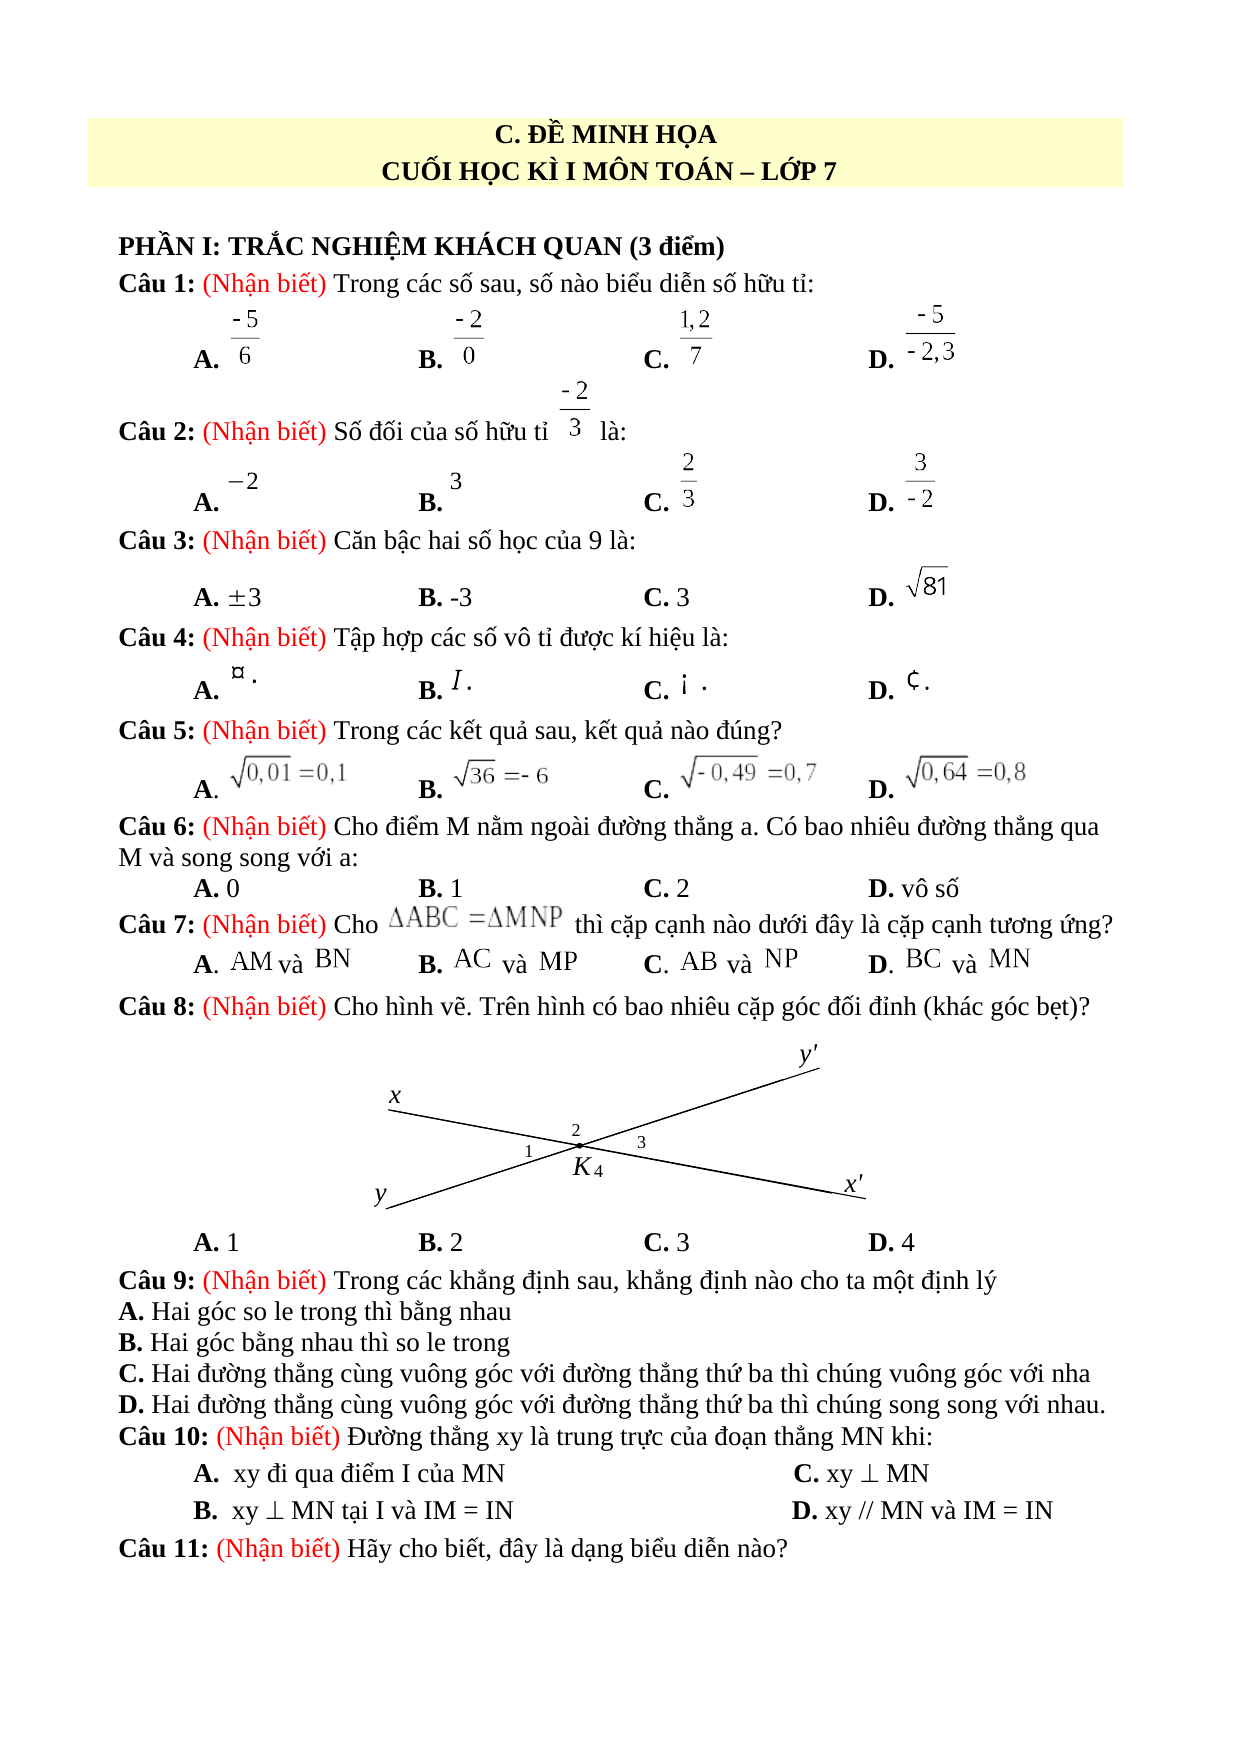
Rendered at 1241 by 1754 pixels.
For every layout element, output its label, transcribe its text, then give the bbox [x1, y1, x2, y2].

text A. B. C. D. [118, 751, 1122, 804]
text Câu 11: (Nhận biết) Hãy cho biết, đây là dạng biểu diễn nào? [118, 1532, 1107, 1563]
text Câu 10: (Nhận biết) Đường thẳng xy là trung trực của đoạn thẳng MN khi: [118, 1419, 1122, 1451]
text A. 3 B. -3 C. 3 D. [118, 561, 1122, 613]
text A. 0 B. 1 C. 2 D. vô số [118, 872, 1122, 904]
text C. ĐỀ MINH HỌA [88, 118, 1123, 149]
text A. và B. và C. và D. và [118, 944, 1122, 979]
text A. B. C. D. [118, 659, 1122, 705]
text Câu 6: (Nhận biết) Cho điểm M nằm ngoài đường thẳng a. Có bao nhiêu đường thẳng qua M và song song với a: [118, 810, 1122, 872]
text A. 1 B. 2 C. 3 D. 4 [118, 1226, 1122, 1258]
text Câu 1: (Nhận biết) Trong các số sau, số nào biểu diễn số hữu tỉ: [118, 267, 1122, 299]
text A. B. C. D. [118, 299, 1122, 375]
text Câu 9: (Nhận biết) Trong các khẳng định sau, khẳng định nào cho ta một định lý [118, 1264, 1122, 1295]
text D. Hai đường thẳng cùng vuông góc với đường thẳng thứ ba thì chúng song song với nhau. [118, 1388, 1122, 1419]
text B. Hai góc bằng nhau thì so le trong [118, 1326, 1122, 1357]
text Câu 7: (Nhận biết) Cho thì cặp cạnh nào dưới đây là cặp cạnh tương ứng? [118, 904, 1122, 939]
text A. B. C. D. [118, 446, 1122, 518]
text A. xy đi qua điểm I của MN C. xy MN [118, 1457, 1122, 1488]
text Câu 2: (Nhận biết) Số đối của số hữu tỉ là: [118, 375, 1122, 446]
text Câu 8: (Nhận biết) Cho hình vẽ. Trên hình có bao nhiêu cặp góc đối đỉnh (khác góc bẹt)? [118, 990, 1122, 1021]
text PHẦN I: TRẮC NGHIỆM KHÁCH QUAN (3 điểm) [118, 230, 1122, 261]
text CUỐI HỌC KÌ I MÔN TOÁN – LỚP 7 [88, 155, 1123, 187]
text Câu 5: (Nhận biết) Trong các kết quả sau, kết quả nào đúng? [118, 714, 1122, 745]
text B. xy MN tại I và IM = IN D. xy // MN và IM = IN [118, 1494, 1122, 1526]
text Câu 3: (Nhận biết) Căn bậc hai số học của 9 là: [118, 524, 1122, 555]
text Câu 4: (Nhận biết) Tập hợp các số vô tỉ được kí hiệu là: [118, 621, 1122, 652]
text C. Hai đường thẳng cùng vuông góc với đường thẳng thứ ba thì chúng vuông góc với nha [118, 1357, 1122, 1388]
text A. Hai góc so le trong thì bằng nhau [118, 1295, 1122, 1326]
